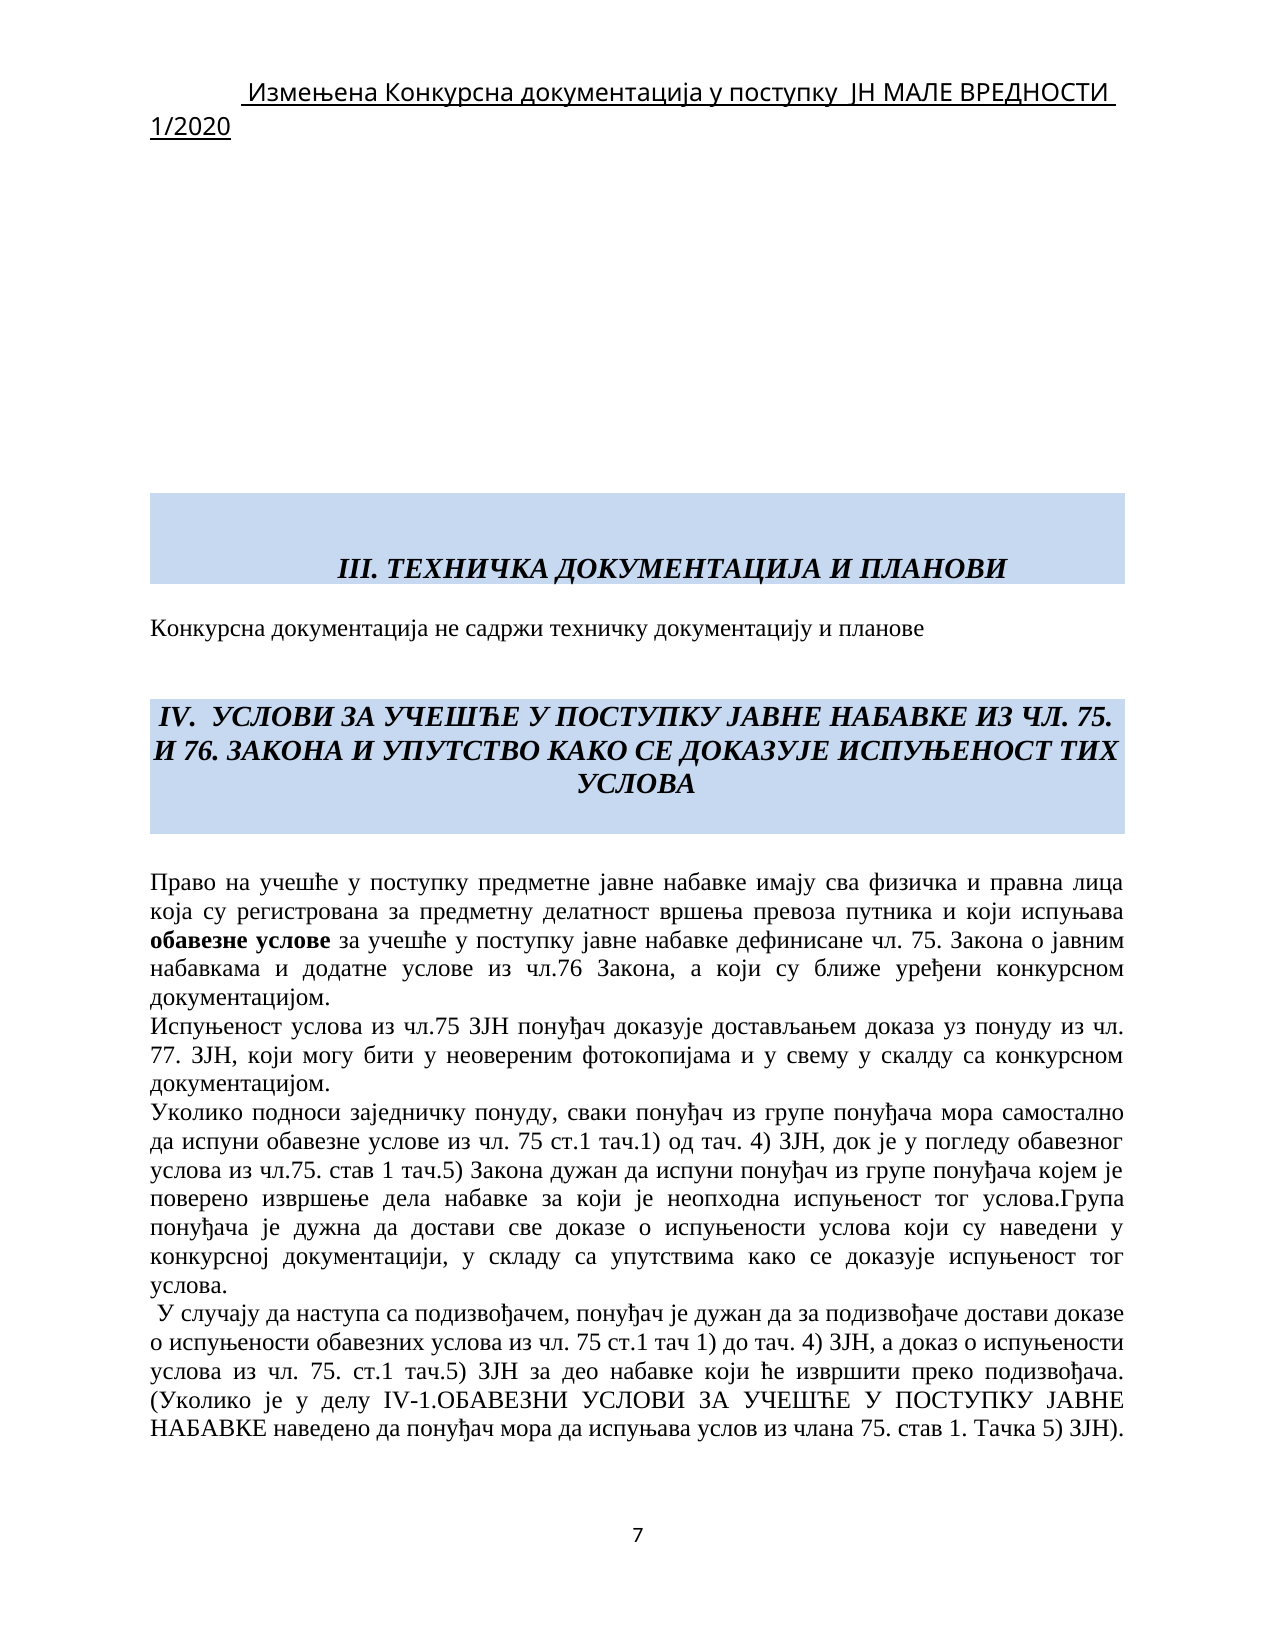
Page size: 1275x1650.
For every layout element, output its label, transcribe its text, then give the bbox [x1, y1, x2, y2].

text IV. УСЛОВИ ЗА УЧЕШЋЕ У ПОСТУПКУ ЈАВНЕ НАБАВКЕ ИЗ ЧЛ. 75. И 76. ЗАКОНА И УПУТСТВО КАКО СЕ ДОКАЗУЈЕ ИСПУЊЕНОСТ ТИХ УСЛОВА [150, 699, 1125, 800]
text Право на учешће у поступку предметне јавне набавке имају сва физичка и правна лица која су регистрована за предметну делатност вршења превоза путника и који испуњава обавезне услове за учешће у поступку јавне набавке дефинисане чл. 75. Закона о јавним набавкама и додатне услове из чл.76 Закона, а који су ближе уређени конкурсном документацијом. [150, 867, 1125, 1011]
text Уколико подноси заједничку понуду, сваки понуђач из групе понуђача мора самостално да испуни обавезне услове из чл. 75 ст.1 тач.1) од тач. 4) ЗЈН, док је у погледу обавезног услова из чл.75. став 1 тач.5) Закона дужан да испуни понуђач из групе понуђача којем је поверено извршење дела набавке за који је неопходна испуњеност тог услова.Група понуђача је дужна да достави све доказе о испуњености услова који су наведени у конкурсној документацији, у складу са упутствима како се доказује испуњеност тог услова. [150, 1097, 1125, 1298]
text III. ТЕХНИЧКА ДОКУМЕНТАЦИЈА И ПЛАНОВИ [150, 551, 1125, 584]
text Испуњеност услова из чл.75 ЗЈН понуђач доказује достављањем доказа уз понуду из чл. 77. ЗЈН, који могу бити у неовереним фотокопијама и у свему у скалду са конкурсном документацијом. [150, 1011, 1125, 1097]
text Конкурсна документација не садржи техничку документацију и планове [150, 613, 1125, 642]
text У случају да наступа са подизвођачем, понуђач је дужан да за подизвођаче достави доказе о испуњености обавезних услова из чл. 75 ст.1 тач 1) до тач. 4) ЗЈН, а доказ о испуњености услова из чл. 75. ст.1 тач.5) ЗЈН за део набавке који ће извршити преко подизвођача. (Уколико је у делу IV-1.ОБАВЕЗНИ УСЛОВИ ЗА УЧЕШЋЕ У ПОСТУПКУ ЈАВНЕ НАБАВКЕ наведено да понуђач мора да испуњава услов из члана 75. став 1. Тачка 5) ЗЈН). [150, 1298, 1125, 1442]
